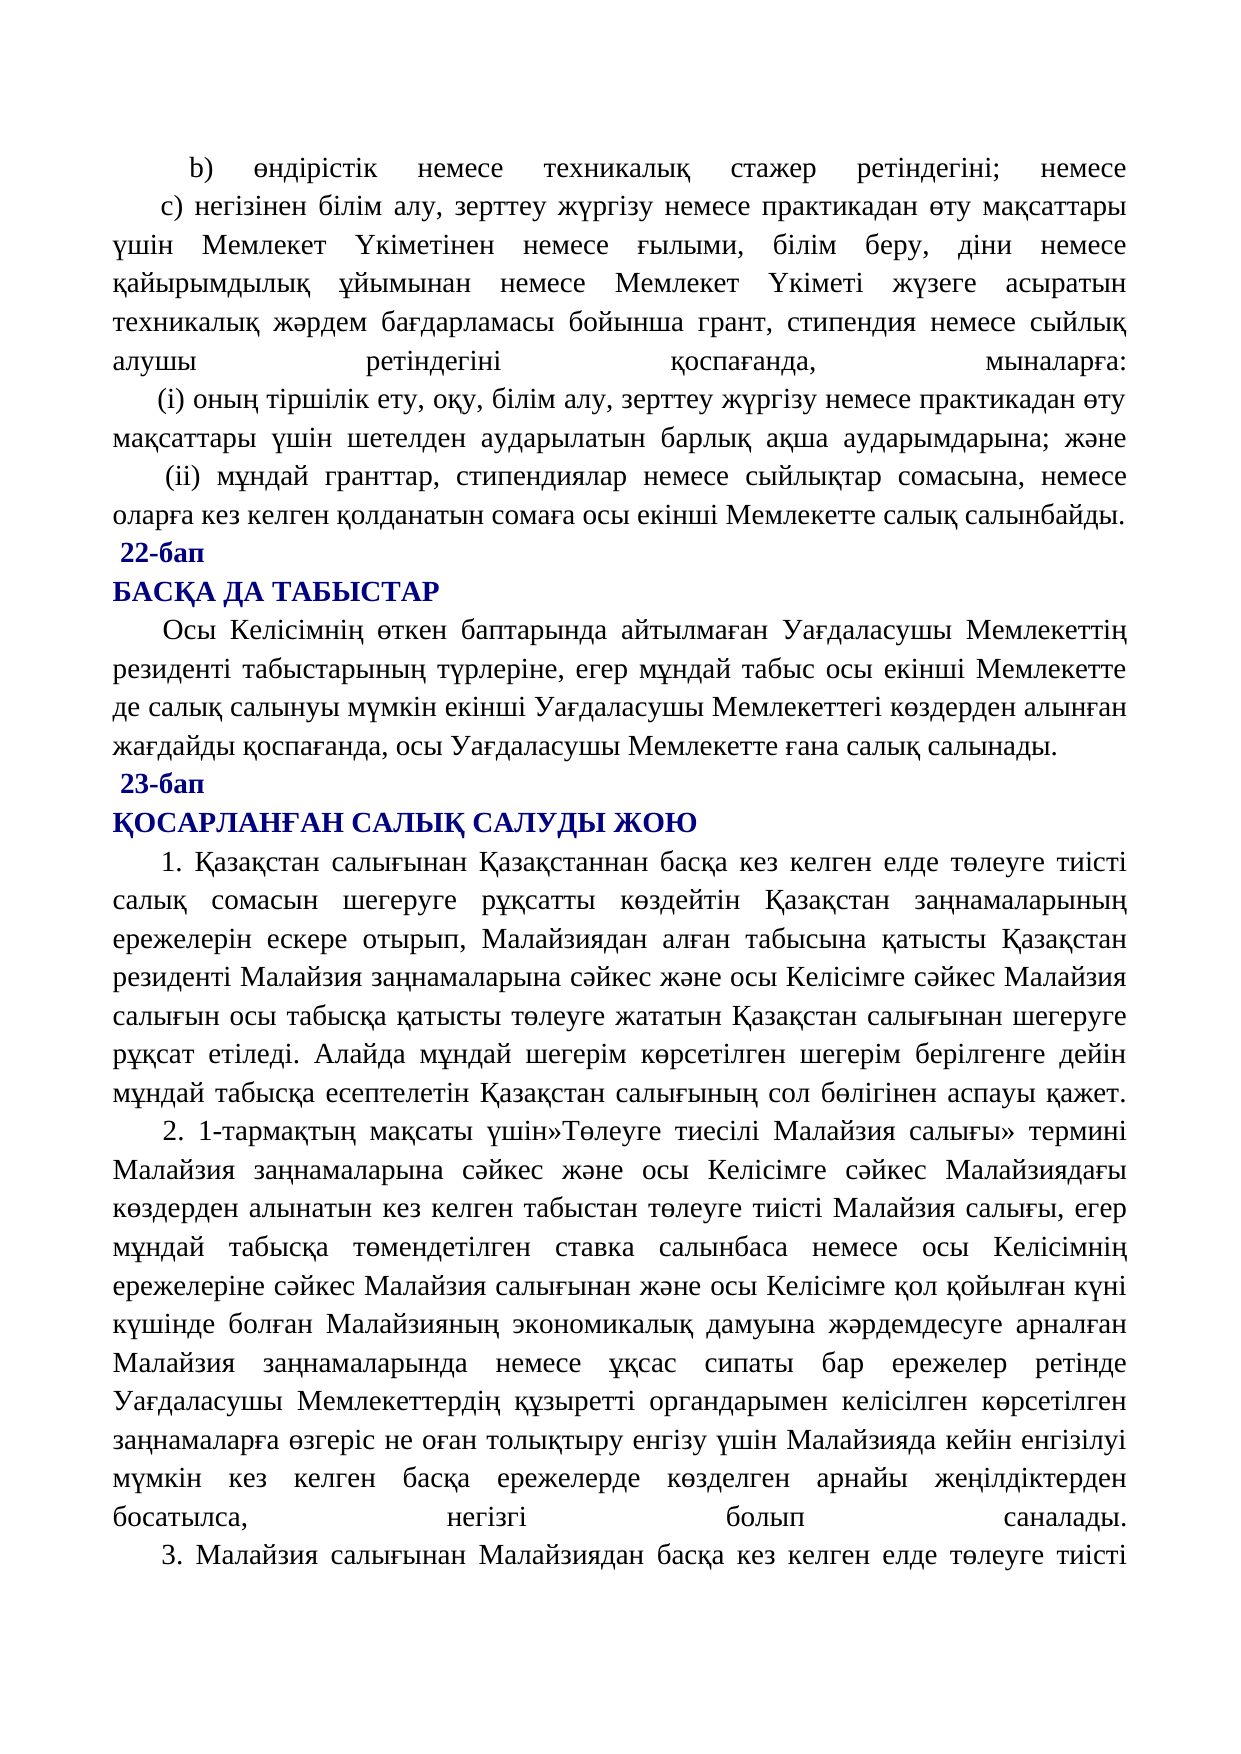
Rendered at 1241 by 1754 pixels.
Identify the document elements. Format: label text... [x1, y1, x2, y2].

text 23-бап ҚОСАРЛАНҒАН САЛЫҚ САЛУДЫ ЖОЮ [112, 767, 1128, 839]
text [112, 844, 1128, 1571]
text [112, 150, 1128, 530]
text 22-бап БАСҚА ДА ТАБЫСТАР [112, 535, 1128, 607]
text Осы Келісімнің өткен баптарында айтылмаған Уағдаласушы Мемлекеттің резиденті табыстарының түрлеріне, егер мұндай табыс осы екінші Мемлекетте де салық салынуы мүмкін екінші Уағдаласушы Мемлекеттегі көздерден алынған жағдайды қоспағанда, осы Уағдаласушы Мемлекетте ғана салық салынады. [112, 612, 1128, 762]
